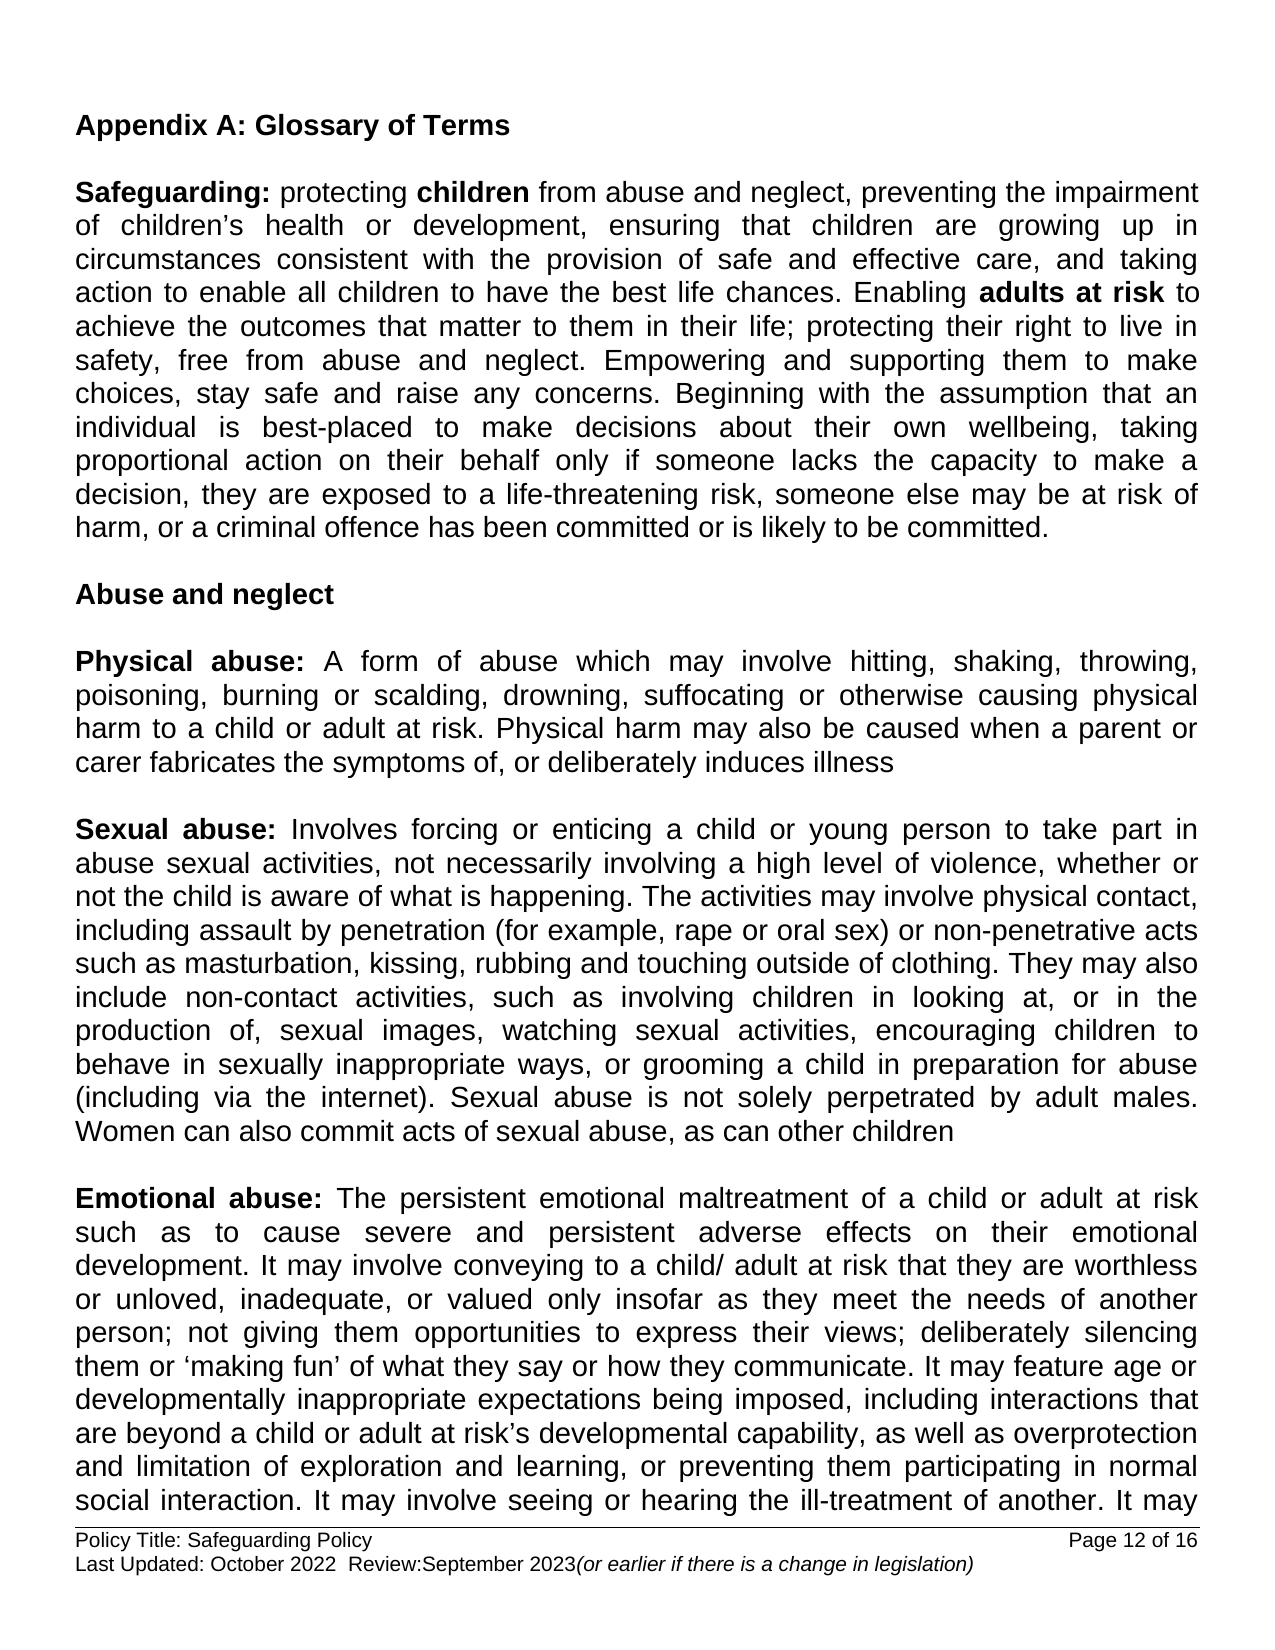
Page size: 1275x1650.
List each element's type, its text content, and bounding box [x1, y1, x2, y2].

text Sexual abuse: Involves forcing or enticing a child or young person to take part in abuse sexual activities, not necessarily involving a high level of violence, whether or not the child is aware of what is happening. The activities may involve physical contact, including assault by penetration (for example, rape or oral sex) or non-penetrative acts such as masturbation, kissing, rubbing and touching outside of clothing. They may also include non-contact activities, such as involving children in looking at, or in the production of, sexual images, watching sexual activities, encouraging children to behave in sexually inappropriate ways, or grooming a child in preparation for abuse (including via the internet). Sexual abuse is not solely perpetrated by adult males. Women can also commit acts of sexual abuse, as can other children [75, 812, 1200, 1148]
text Appendix A: Glossary of Terms [75, 108, 1200, 141]
text Physical abuse: A form of abuse which may involve hitting, shaking, throwing, poisoning, burning or scalding, drowning, suffocating or otherwise causing physical harm to a child or adult at risk. Physical harm may also be caused when a parent or carer fabricates the symptoms of, or deliberately induces illness [75, 644, 1200, 779]
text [75, 1181, 1200, 1517]
text Abuse and neglect [75, 577, 1200, 611]
text Safeguarding: protecting children from abuse and neglect, preventing the impairment of children’s health or development, ensuring that children are growing up in circumstances consistent with the provision of safe and effective care, and taking action to enable all children to have the best life chances. Enabling adults at risk to achieve the outcomes that matter to them in their life; protecting their right to live in safety, free from abuse and neglect. Empowering and supporting them to make choices, stay safe and raise any concerns. Beginning with the assumption that an individual is best-placed to make decisions about their own wellbeing, taking proportional action on their behalf only if someone lacks the capacity to make a decision, they are exposed to a life-threatening risk, someone else may be at risk of harm, or a criminal offence has been committed or is likely to be committed. [75, 175, 1200, 544]
